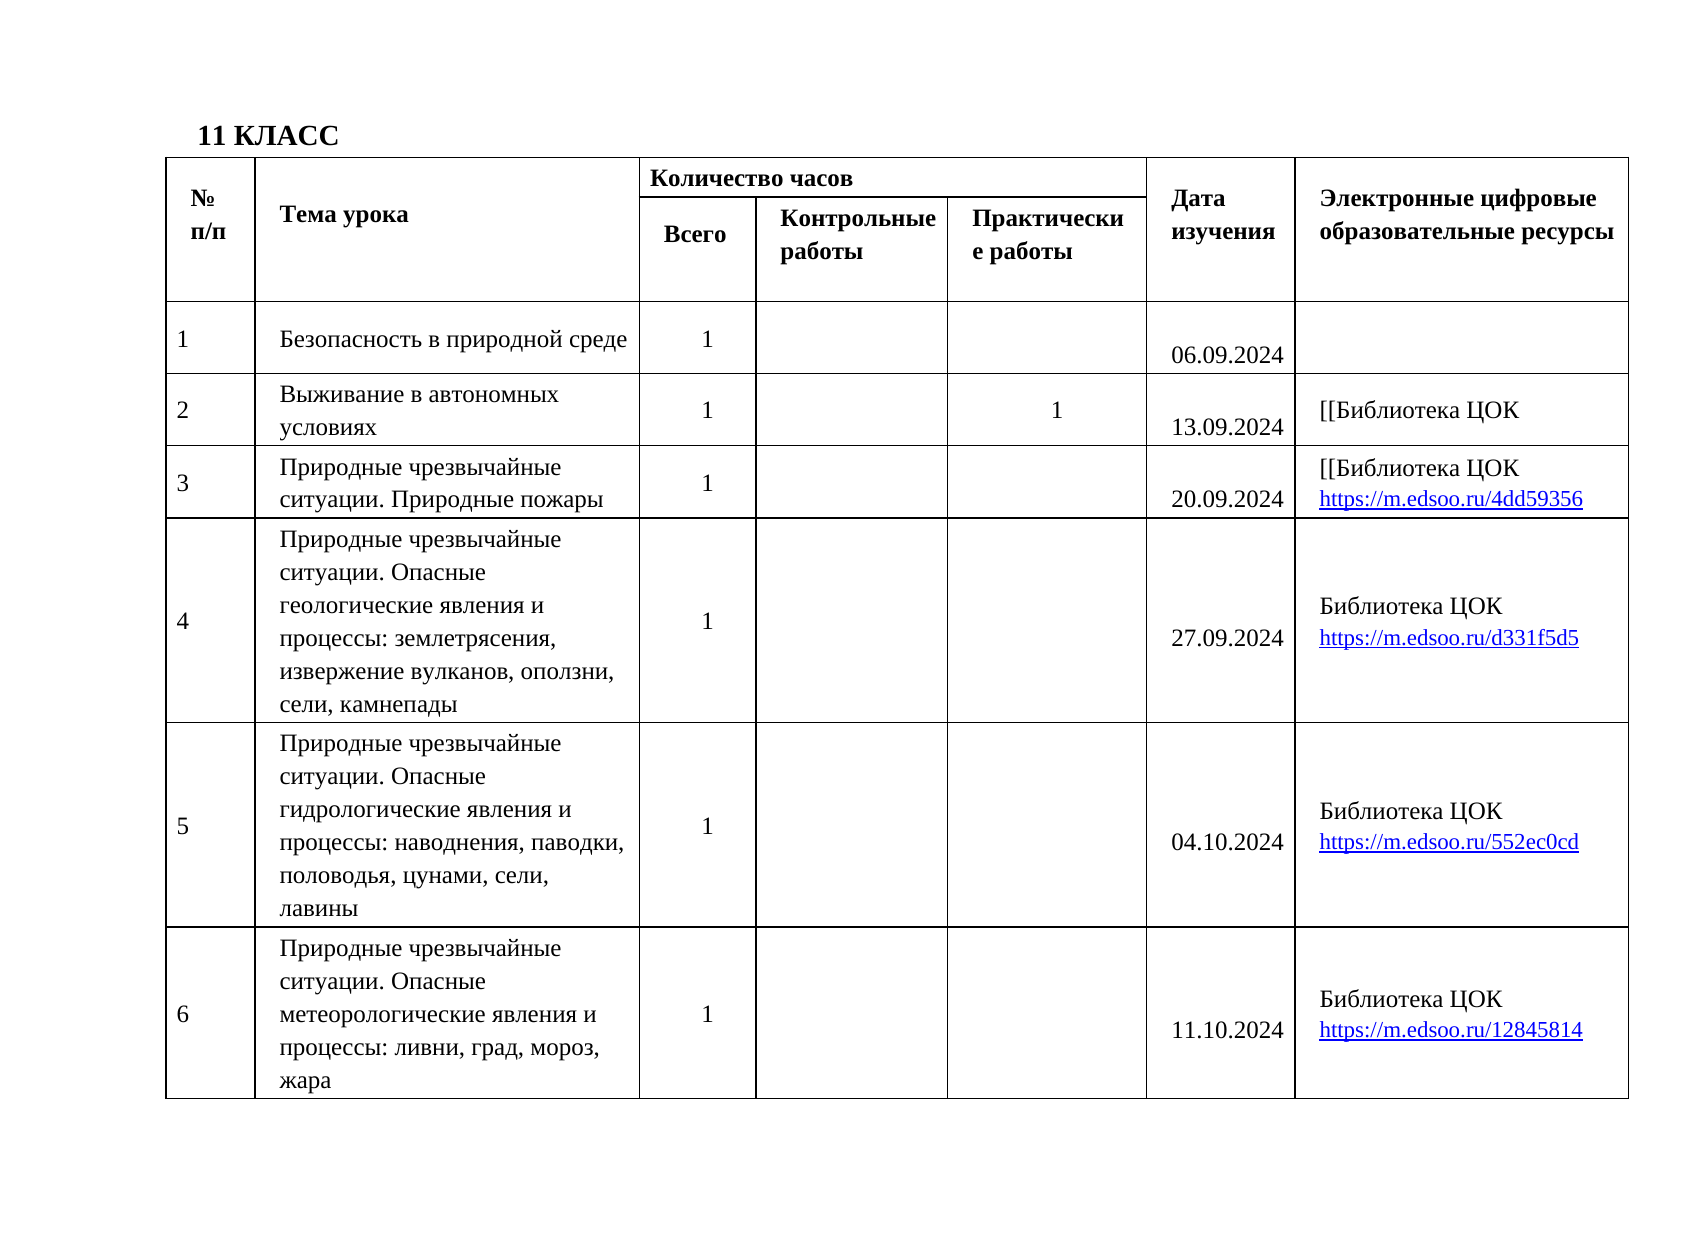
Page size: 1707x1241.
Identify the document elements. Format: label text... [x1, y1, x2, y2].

table_cell [1296, 302, 1628, 372]
table_cell 06.09.2024 [1147, 302, 1294, 372]
table_header Дата изучения [1147, 158, 1294, 301]
table_cell 1 [640, 723, 755, 926]
table_cell [948, 519, 1146, 722]
table_cell 1 [640, 374, 755, 445]
table_cell [757, 446, 947, 517]
table_cell 1 [640, 302, 755, 372]
text 11 КЛАСС [190, 118, 1618, 152]
table_cell Всего [640, 198, 755, 301]
table_cell 3 [167, 446, 254, 517]
table_cell Библиотека ЦОК https://m.edsoo.ru/d331f5d5 [1296, 519, 1628, 722]
table_cell 1 [640, 519, 755, 722]
table_cell 20.09.2024 [1147, 446, 1294, 517]
table_cell [757, 374, 947, 445]
table_cell [[Библиотека ЦОК https://m.edsoo.ru/4dd59356 [1296, 446, 1628, 517]
table_cell 6 [167, 928, 254, 1098]
table_cell 27.09.2024 [1147, 519, 1294, 722]
table_cell [948, 302, 1146, 372]
table_cell [[Библиотека ЦОК [1296, 374, 1628, 445]
table_header Электронные цифровые образовательные ресурсы [1296, 158, 1628, 301]
table_cell Библиотека ЦОК https://m.edsoo.ru/12845814 [1296, 928, 1628, 1098]
table_cell Практические работы [948, 198, 1146, 301]
table_cell Выживание в автономных условиях [256, 374, 639, 445]
table_cell Библиотека ЦОК https://m.edsoo.ru/552ec0cd [1296, 723, 1628, 926]
table_cell Природные чрезвычайные ситуации. Природные пожары [256, 446, 639, 517]
table_cell 11.10.2024 [1147, 928, 1294, 1098]
table_cell Контрольные работы [757, 198, 947, 301]
table_cell [948, 723, 1146, 926]
table_cell Безопасность в природной среде [256, 302, 639, 372]
table_cell 1 [167, 302, 254, 372]
table_cell [757, 302, 947, 372]
table_cell [948, 446, 1146, 517]
table_cell 1 [640, 928, 755, 1098]
table_cell 5 [167, 723, 254, 926]
table_header Количество часов [640, 158, 1146, 196]
table_cell 13.09.2024 [1147, 374, 1294, 445]
table_cell Природные чрезвычайные ситуации. Опасные геологические явления и процессы: землетрясения, извержение вулканов, оползни, сели, камнепады [256, 519, 639, 722]
table_header Тема урока [256, 158, 639, 301]
table_cell Природные чрезвычайные ситуации. Опасные гидрологические явления и процессы: наводнения, паводки, половодья, цунами, сели, лавины [256, 723, 639, 926]
table_cell Природные чрезвычайные ситуации. Опасные метеорологические явления и процессы: ливни, град, мороз, жара [256, 928, 639, 1098]
table_cell 1 [948, 374, 1146, 445]
table_cell 4 [167, 519, 254, 722]
table_cell 04.10.2024 [1147, 723, 1294, 926]
table_cell 2 [167, 374, 254, 445]
table_header № п/п [167, 158, 254, 301]
table_cell [948, 928, 1146, 1098]
table_cell [757, 723, 947, 926]
table_cell [757, 519, 947, 722]
table_cell [757, 928, 947, 1098]
table_cell 1 [640, 446, 755, 517]
